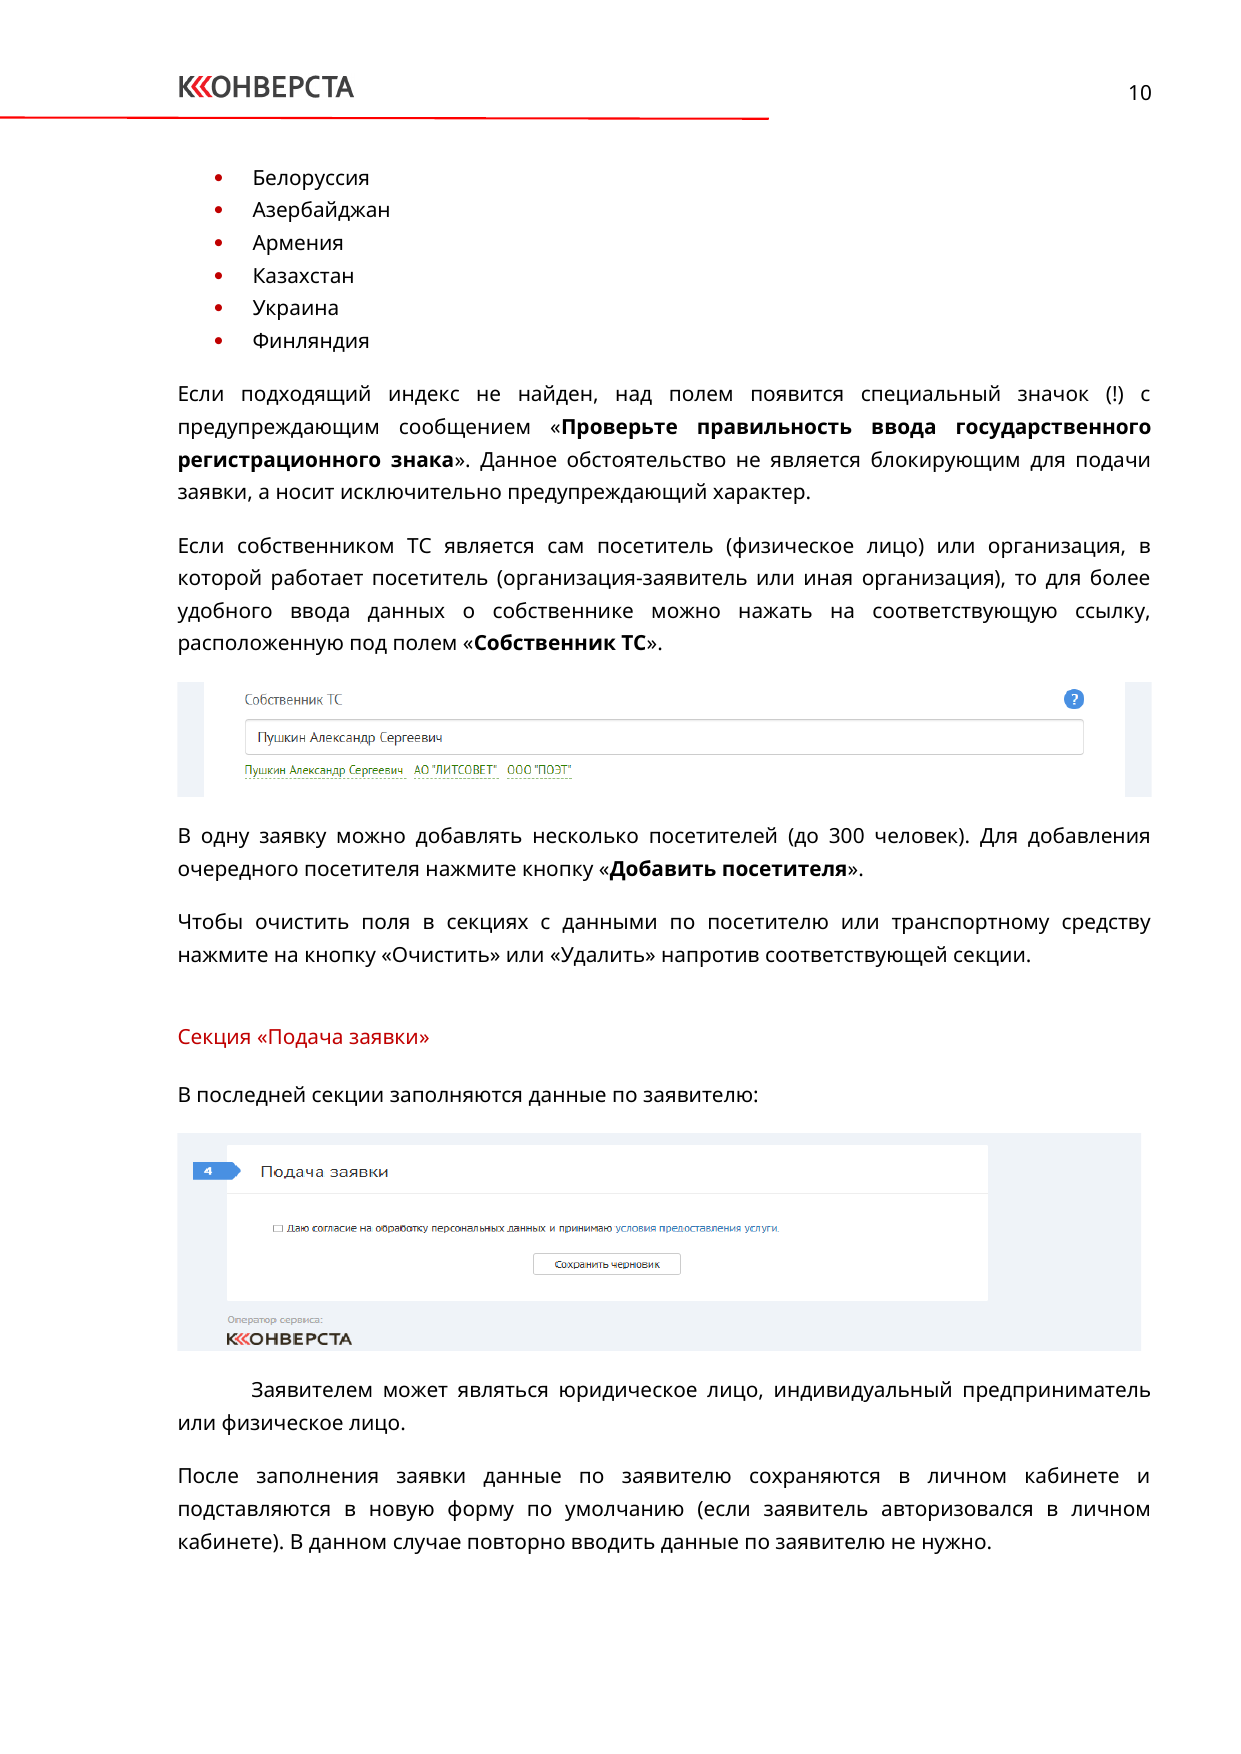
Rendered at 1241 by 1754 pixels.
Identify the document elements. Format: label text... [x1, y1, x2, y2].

text Чтобы очистить поля в секциях с данными по посетителю или транспортному средству нажмите на кнопку «Очистить» или «Удалить» напротив соответствующей секции. [177, 907, 1152, 968]
list Финляндия [215, 326, 1152, 354]
picture [177, 73, 355, 100]
picture [177, 682, 1152, 797]
text В последней секции заполняются данные по заявителю: [177, 1080, 1152, 1108]
list Азербайджан [215, 196, 1152, 224]
text Если собственником ТС является сам посетитель (физическое лицо) или организация, в которой работает посетитель (организация-заявитель или иная организация), то для более удобного ввода данных о собственнике можно нажать на соответствующую ссылку, расположенную под полем «Собственник ТС». [177, 531, 1152, 657]
text После заполнения заявки данные по заявителю сохраняются в личном кабинете и подставляются в новую форму по умолчанию (если заявитель авторизовался в личном кабинете). В данном случае повторно вводить данные по заявителю не нужно. [177, 1462, 1152, 1555]
list Белоруссия [215, 163, 1152, 191]
subtitle Секция «Подача заявки» [177, 1022, 1152, 1051]
text Если подходящий индекс не найден, над полем появится специальный значок (!) с предупреждающим сообщением «Проверьте правильность ввода государственного регистрационного знака». Данное обстоятельство не является блокирующим для подачи заявки, а носит исключительно предупреждающий характер. [177, 379, 1152, 506]
list Казахстан [215, 261, 1152, 289]
list Украина [215, 293, 1152, 322]
picture [177, 1133, 1142, 1351]
text Заявителем может являться юридическое лицо, индивидуальный предприниматель или физическое лицо. [177, 1376, 1152, 1437]
list Армения [215, 228, 1152, 257]
text В одну заявку можно добавлять несколько посетителей (до 300 человек). Для добавления очередного посетителя нажмите кнопку «Добавить посетителя». [177, 821, 1152, 882]
